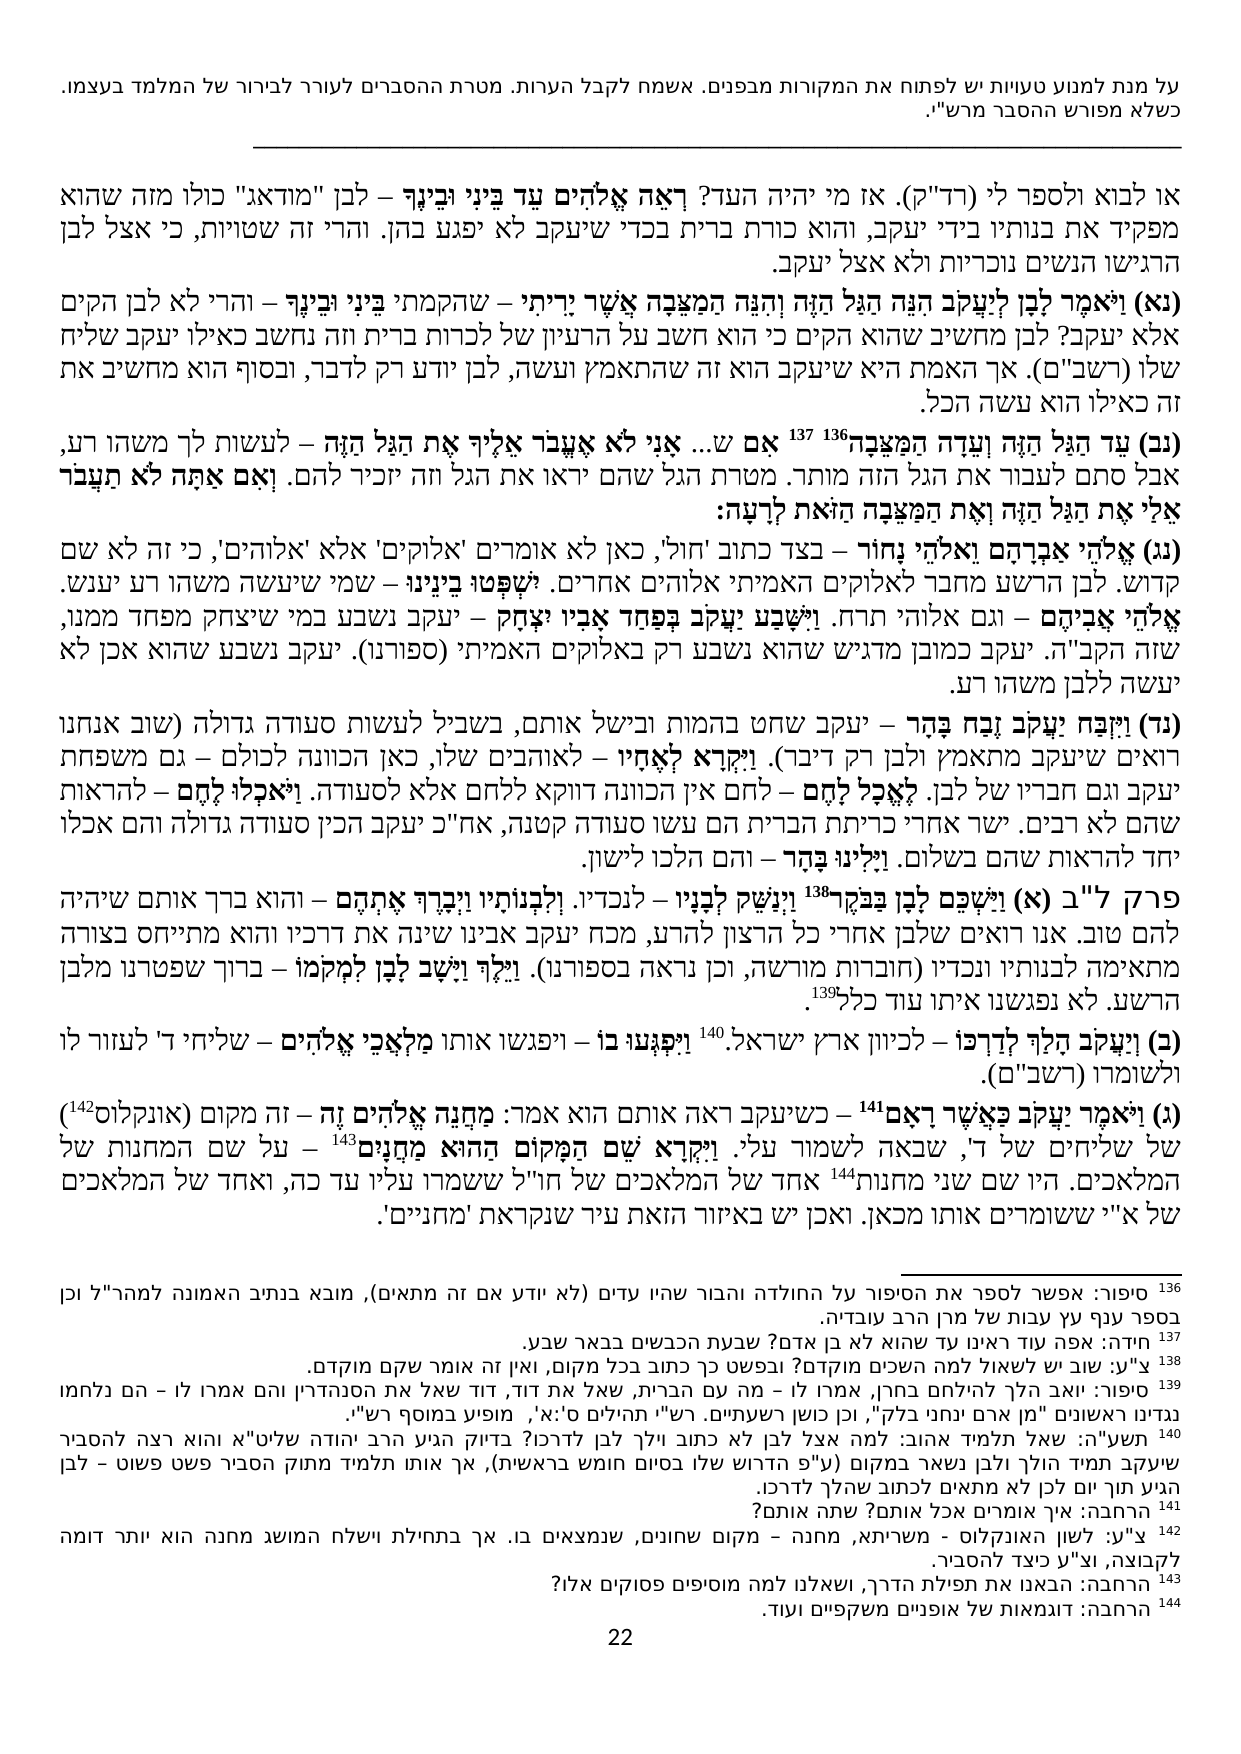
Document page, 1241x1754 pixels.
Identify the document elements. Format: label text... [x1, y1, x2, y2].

text פרק ל"ב (א) וַיַּשְׁכֵּם לָבָן בַּבֹּקֶר וַיְנַשֵּׁק לְבָנָיו – לנכדיו. וְלִבְנוֹתָיו וַיְבָרֶךְ אֶתְהֶם – והוא ברך אותם שיהיה להם טוב. אנו רואים שלבן אחרי כל הרצון להרע, מכח יעקב אבינו שינה את דרכיו והוא מתייחס בצורה מתאימה לבנותיו ונכדיו (חוברות מורשה, וכן נראה בספורנו). וַיֵּלֶךְ וַיָּשָׁב לָבָן לִמְקֹמוֹ – ברוך שפטרנו מלבן הרשע. לא נפגשנו איתו עוד כלל. [59, 880, 1181, 1017]
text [59, 178, 1181, 278]
text (ג) וַיֹּאמֶר יַעֲקֹב כַּאֲשֶׁר רָאָם – כשיעקב ראה אותם הוא אמר: מַחֲנֵה אֱלֹהִים זֶה – זה מקום (אונקלוס) של שליחים של ד', שבאה לשמור עלי. וַיִּקְרָא שֵׁם הַמָּקוֹם הַהוּא מַחֲנָיִם – על שם המחנות של המלאכים. היו שם שני מחנות אחד של המלאכים של חו"ל ששמרו עליו עד כה, ואחד של המלאכים של א"י ששומרים אותו מכאן. ואכן יש באיזור הזאת עיר שנקראת 'מחניים'. [59, 1096, 1181, 1231]
text (נב) עֵד הַגַּל הַזֶּה וְעֵדָה הַמַּצֵּבָה אִם ש... אָנִי לֹא אֶעֱבֹר אֵלֶיךָ אֶת הַגַּל הַזֶּה – לעשות לך משהו רע, אבל סתם לעבור את הגל הזה מותר. מטרת הגל שהם יראו את הגל וזה יזכיר להם. וְאִם אַתָּה לֹא תַעֲבֹר אֵלַי אֶת הַגַּל הַזֶּה וְאֶת הַמַּצֵּבָה הַזֹּאת לְרָעָה: [59, 425, 1181, 526]
text (נד) וַיִּזְבַּח יַעֲקֹב זֶבַח בָּהָר – יעקב שחט בהמות ובישל אותם, בשביל לעשות סעודה גדולה (שוב אנחנו רואים שיעקב מתאמץ ולבן רק דיבר). וַיִּקְרָא לְאֶחָיו – לאוהבים שלו, כאן הכוונה לכולם – גם משפחת יעקב וגם חבריו של לבן. לֶאֱכָל לָחֶם – לחם אין הכוונה דווקא ללחם אלא לסעודה. וַיֹּאכְלוּ לֶחֶם – להראות שהם לא רבים. ישר אחרי כריתת הברית הם עשו סעודה קטנה, אח"כ יעקב הכין סעודה גדולה והם אכלו יחד להראות שהם בשלום. וַיָּלִינוּ בָּהָר – והם הלכו לישון. [59, 706, 1181, 873]
text (ב) וְיַעֲקֹב הָלַךְ לְדַרְכּוֹ – לכיוון ארץ ישראל. וַיִּפְגְּעוּ בוֹ – ויפגשו אותו מַלְאֲכֵי אֱלֹהִים – שליחי ד' לעזור לו ולשומרו (רשב"ם). [59, 1023, 1181, 1090]
text (נג) אֱלֹהֵי אַבְרָהָם וֵאלֹהֵי נָחוֹר – בצד כתוב 'חול', כאן לא אומרים 'אלוקים' אלא 'אלוהים', כי זה לא שם קדוש. לבן הרשע מחבר לאלוקים האמיתי אלוהים אחרים. יִשְׁפְּטוּ בֵינֵינוּ – שמי שיעשה משהו רע יענש. אֱלֹהֵי אֲבִיהֶם – וגם אלוהי תרח. וַיִּשָּׁבַע יַעֲקֹב בְּפַחַד אָבִיו יִצְחָק – יעקב נשבע במי שיצחק מפחד ממנו, שזה הקב"ה. יעקב כמובן מדגיש שהוא נשבע רק באלוקים האמיתי (ספורנו). יעקב נשבע שהוא אכן לא יעשה ללבן משהו רע. [59, 532, 1181, 699]
text (נא) וַיֹּאמֶר לָבָן לְיַעֲקֹב הִנֵּה הַגַּל הַזֶּה וְהִנֵּה הַמַצֵּבָה אֲשֶׁר יָרִיתִי – שהקמתי בֵּינִי וּבֵינֶךָ – והרי לא לבן הקים אלא יעקב? לבן מחשיב שהוא הקים כי הוא חשב על הרעיון של לכרות ברית וזה נחשב כאילו יעקב שליח שלו (רשב"ם). אך האמת היא שיעקב הוא זה שהתאמץ ועשה, לבן יודע רק לדבר, ובסוף הוא מחשיב את זה כאילו הוא עשה הכל. [59, 284, 1181, 419]
